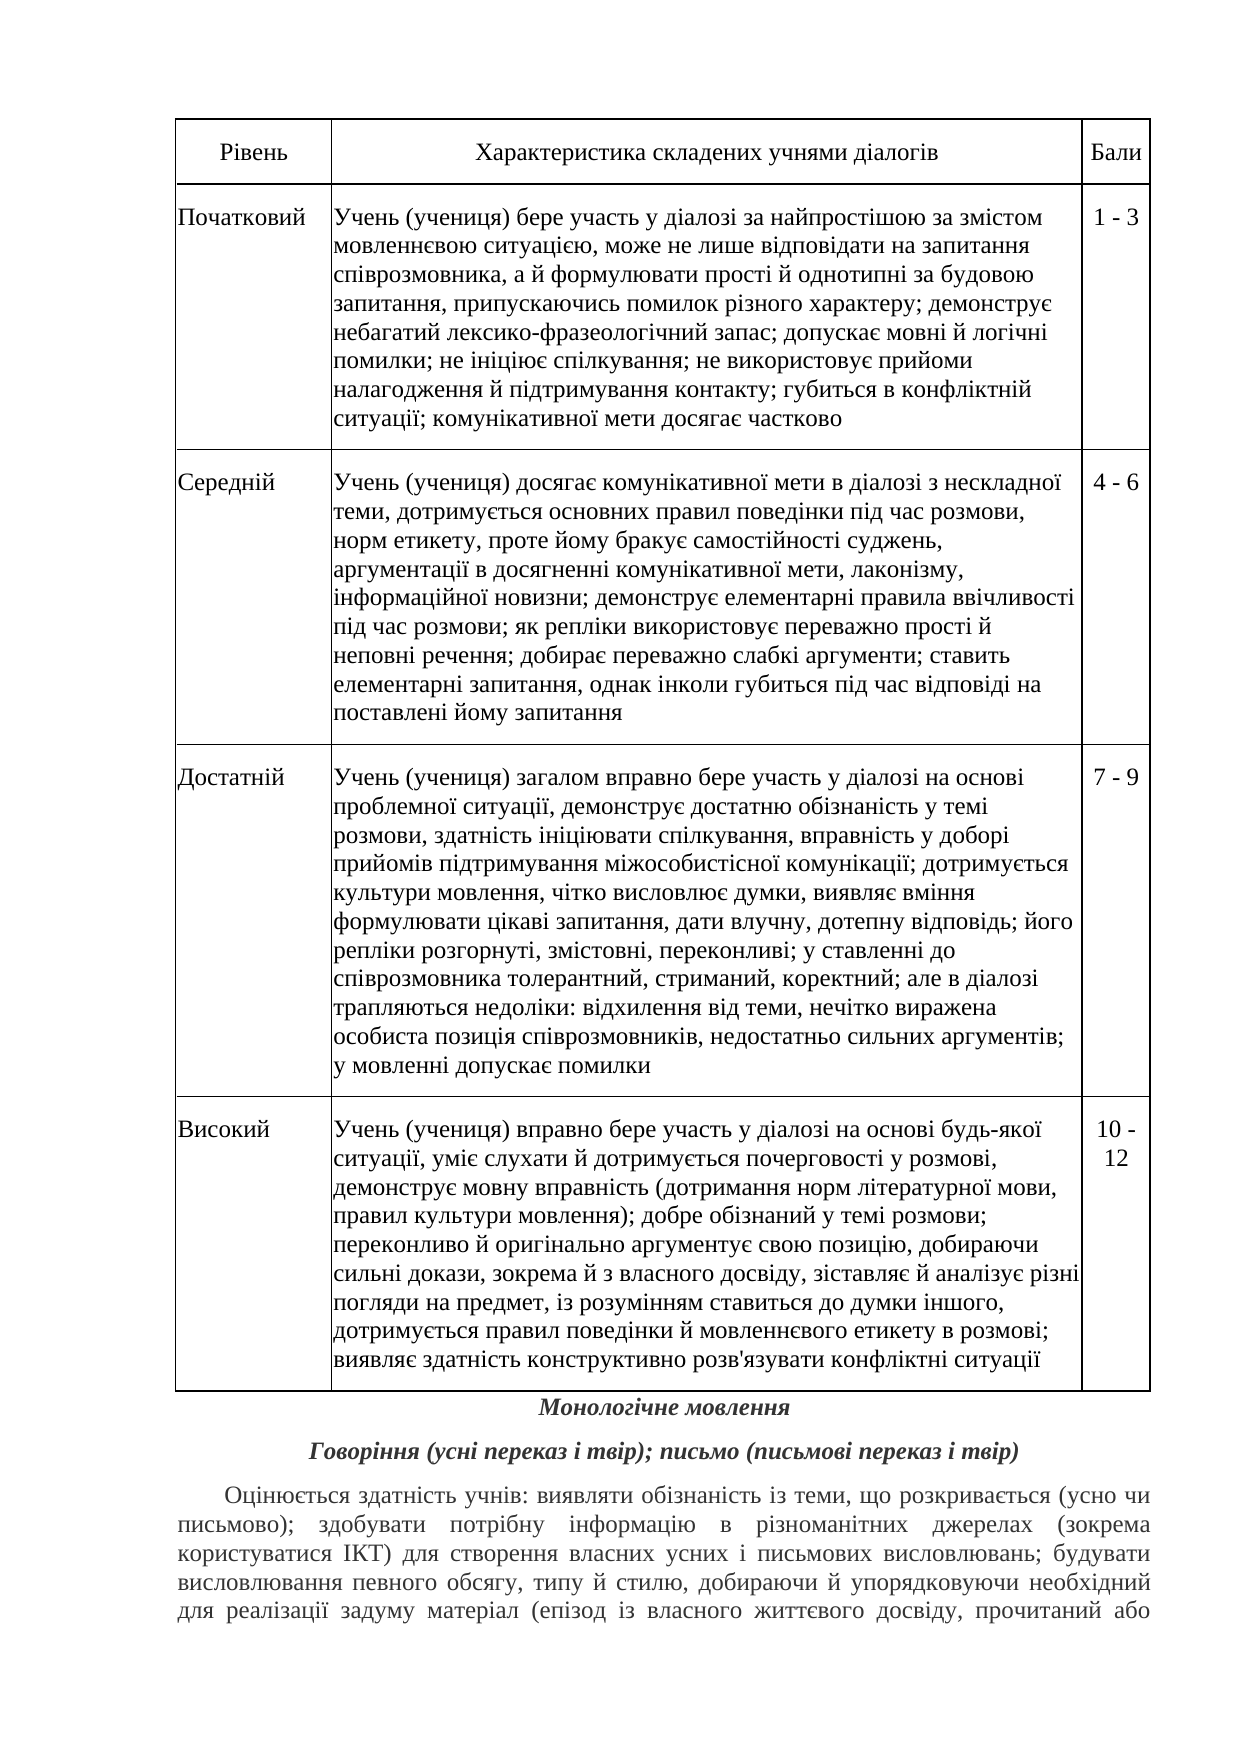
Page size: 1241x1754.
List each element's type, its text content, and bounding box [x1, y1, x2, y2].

text Говоріння (усні переказ і твір); письмо (письмові переказ і твір) [224, 1436, 1105, 1465]
table_cell Достатній [176, 745, 331, 1096]
table_header Бали [1083, 120, 1149, 183]
text Монологічне мовлення [224, 1392, 1105, 1421]
table_cell 4 - 6 [1083, 450, 1149, 743]
table_header Характеристика складених учнями діалогів [332, 120, 1081, 183]
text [177, 1481, 1152, 1624]
table_cell Учень (учениця) загалом вправно бере участь у діалозі на основі проблемної ситуації, демонструє достатню обізнаність у темі розмови, здатність ініціювати спілкування, вправність у доборі прийомів підтримування міжособистісної комунікації; дотримується культури мовлення, чітко висловлює думки, виявляє вміння формулювати цікаві запитання, дати влучну, дотепну відповідь; його репліки розгорнуті, змістовні, переконливі; у ставленні до співрозмовника толерантний, стриманий, коректний; але в діалозі трапляються недоліки: відхилення від теми, нечітко виражена особиста позиція співрозмовників, недостатньо сильних аргументів; у мовленні допускає помилки [332, 745, 1081, 1096]
table_header Рівень [176, 120, 331, 183]
table_cell 10 - 12 [1083, 1097, 1149, 1390]
table_cell 1 - 3 [1083, 185, 1149, 449]
table_cell Учень (учениця) вправно бере участь у діалозі на основі будь-якої ситуації, уміє слухати й дотримується почерговості у розмові, демонструє мовну вправність (дотримання норм літературної мови, правил культури мовлення); добре обізнаний у темі розмови; переконливо й оригінально аргументує свою позицію, добираючи сильні докази, зокрема й з власного досвіду, зіставляє й аналізує різні погляди на предмет, із розумінням ставиться до думки іншого, дотримується правил поведінки й мовленнєвого етикету в розмові; виявляє здатність конструктивно розв'язувати конфліктні ситуації [332, 1097, 1081, 1390]
table_cell Учень (учениця) досягає комунікативної мети в діалозі з нескладної теми, дотримується основних правил поведінки під час розмови, норм етикету, проте йому бракує самостійності суджень, аргументації в досягненні комунікативної мети, лаконізму, інформаційної новизни; демонструє елементарні правила ввічливості під час розмови; як репліки використовує переважно прості й неповні речення; добирає переважно слабкі аргументи; ставить елементарні запитання, однак інколи губиться під час відповіді на поставлені йому запитання [332, 450, 1081, 743]
table_cell Середній [176, 450, 331, 743]
table_cell Початковий [176, 184, 331, 449]
table_cell Учень (учениця) бере участь у діалозі за найпростішою за змістом мовленнєвою ситуацією, може не лише відповідати на запитання співрозмовника, а й формулювати прості й однотипні за будовою запитання, припускаючись помилок різного характеру; демонструє небагатий лексико-фразеологічний запас; допускає мовні й логічні помилки; не ініціює спілкування; не використовує прийоми налагодження й підтримування контакту; губиться в конфліктній ситуації; комунікативної мети досягає частково [332, 185, 1081, 449]
table_cell 7 - 9 [1083, 745, 1149, 1096]
table_cell Високий [176, 1097, 331, 1390]
